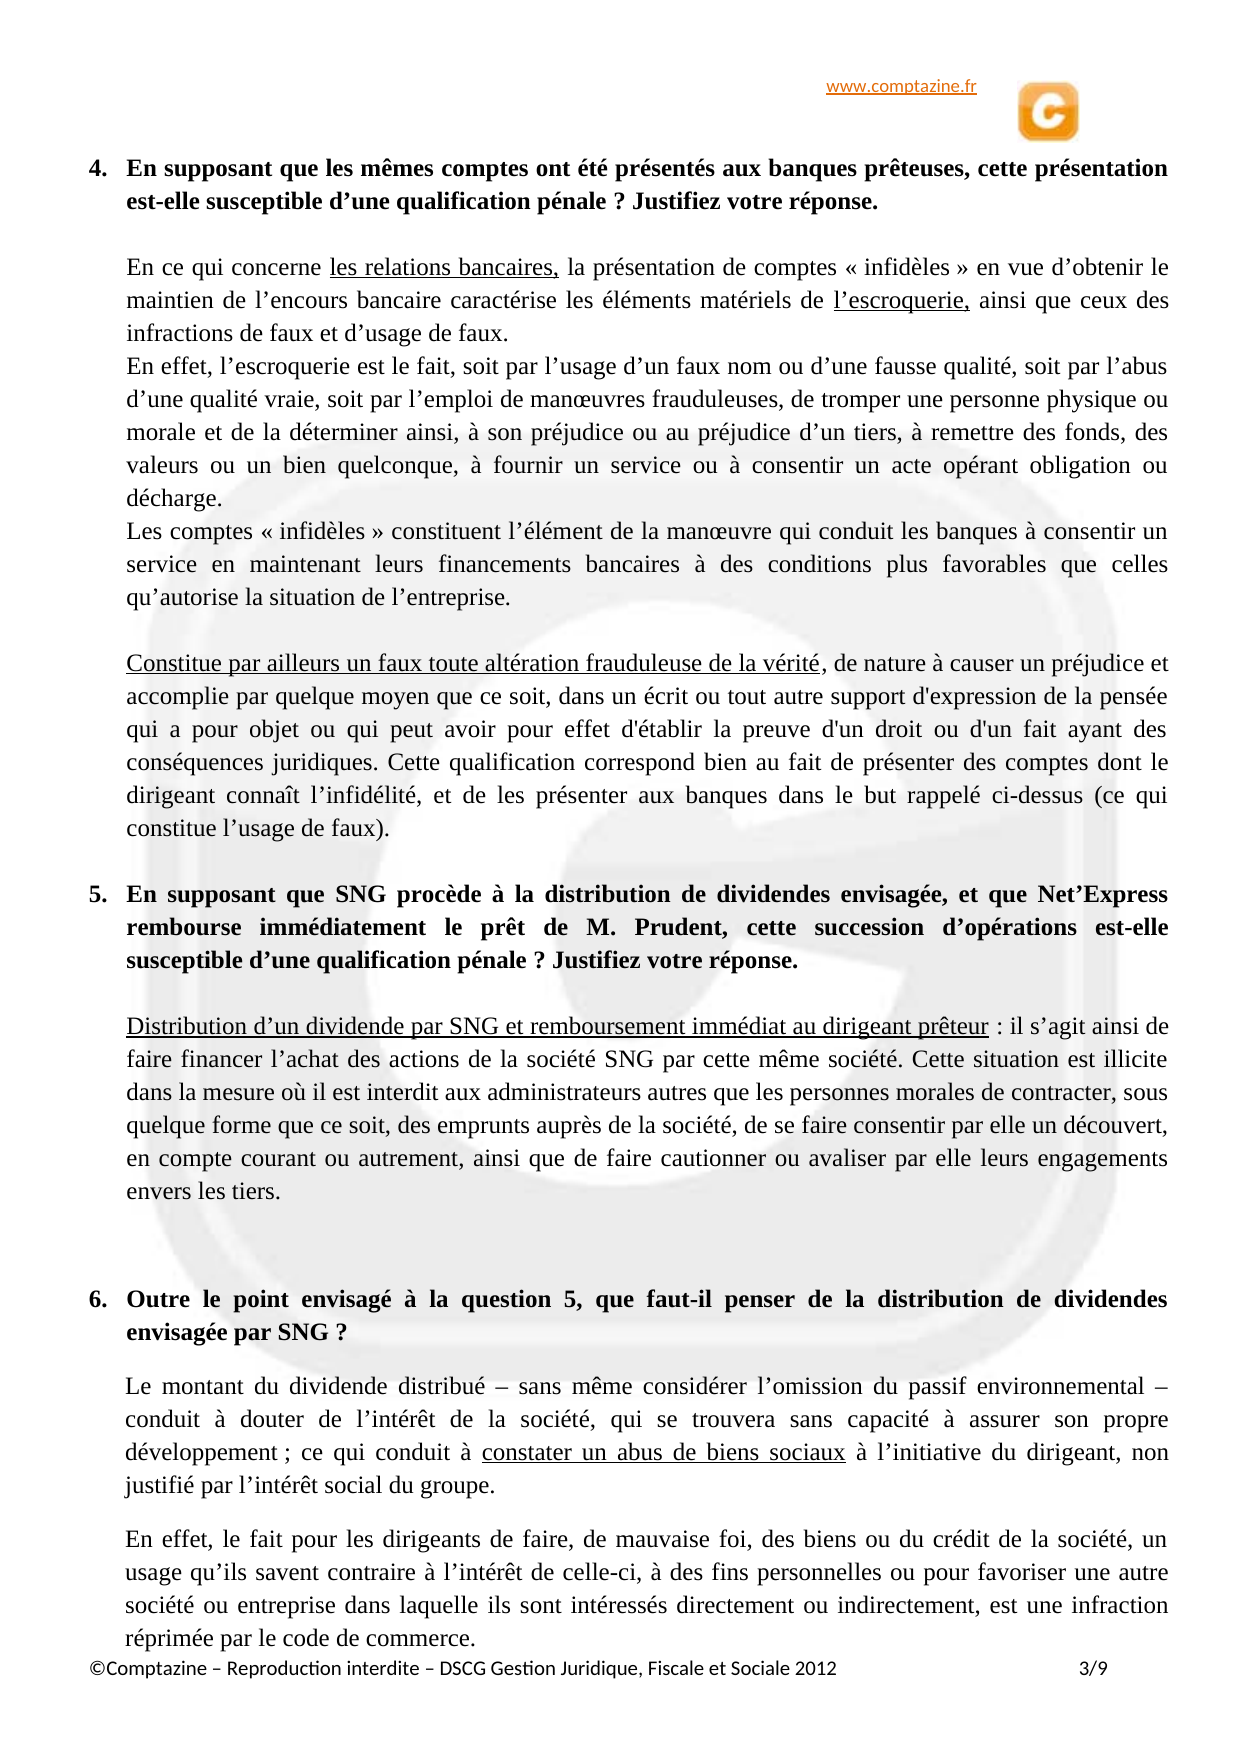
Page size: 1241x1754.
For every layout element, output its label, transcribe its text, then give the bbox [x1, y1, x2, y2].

picture [112, 974, 1146, 1284]
list En effet, l’escroquerie est le fait, soit par l’usage d’un faux nom ou d’une fausse qualité, soit par l’abus d’une qualité vraie, soit par l’emploi de manœuvres frauduleuses, de tromper une personne physique ou morale et de la déterminer ainsi, à son préjudice ou au préjudice d’un tiers, à remettre des fonds, des valeurs ou un bien quelconque, à fournir un service ou à consentir un acte opérant obligation ou décharge. [126, 351, 1169, 512]
list En supposant que SNG procède à la distribution de dividendes envisagée, et que Net’Express rembourse immédiatement le prêt de M. Prudent, cette succession d’opérations est-elle susceptible d’une qualification pénale ? Justifiez votre réponse. [89, 879, 1169, 974]
picture [1017, 80, 1080, 143]
list Les comptes « infidèles » constituent l’élément de la manœuvre qui conduit les banques à consentir un service en maintenant leurs financements bancaires à des conditions plus favorables que celles qu’autorise la situation de l’entreprise. [126, 516, 1169, 611]
list Outre le point envisagé à la question 5, que faut-il penser de la distribution de dividendes envisagée par SNG ? [89, 1284, 1169, 1346]
list En ce qui concerne les relations bancaires, la présentation de comptes « infidèles » en vue d’obtenir le maintien de l’encours bancaire caractérise les éléments matériels de l’escroquerie, ainsi que ceux des infractions de faux et d’usage de faux. [126, 252, 1169, 347]
picture [112, 387, 1146, 879]
list Constitue par ailleurs un faux toute altération frauduleuse de la vérité, de nature à causer un préjudice et accomplie par quelque moyen que ce soit, dans un écrit ou tout autre support d'expression de la pensée qui a pour objet ou qui peut avoir pour effet d'établir la preuve d'un droit ou d'un fait ayant des conséquences juridiques. Cette qualification correspond bien au fait de présenter des comptes dont le dirigeant connaît l’infidélité, et de les présenter aux banques dans le but rappelé ci-dessus (ce qui constitue l’usage de faux). [126, 648, 1169, 842]
list En supposant que les mêmes comptes ont été présentés aux banques prêteuses, cette présentation est-elle susceptible d’une qualification pénale ? Justifiez votre réponse. [89, 153, 1169, 214]
list Distribution d’un dividende par SNG et remboursement immédiat au dirigeant prêteur : il s’agit ainsi de faire financer l’achat des actions de la société SNG par cette même société. Cette situation est illicite dans la mesure où il est interdit aux administrateurs autres que les personnes morales de contracter, sous quelque forme que ce soit, des emprunts auprès de la société, de se faire consentir par elle un découvert, en compte courant ou autrement, ainsi que de faire cautionner ou avaliser par elle leurs engagements envers les tiers. [126, 1011, 1169, 1205]
text Le montant du dividende distribué – sans même considérer l’omission du passif environnemental – conduit à douter de l’intérêt de la société, qui se trouvera sans capacité à assurer son propre développement ; ce qui conduit à constater un abus de biens sociaux à l’initiative du dirigeant, non justifié par l’intérêt social du groupe. [125, 1371, 1169, 1499]
picture [112, 1346, 1146, 1421]
text En effet, le fait pour les dirigeants de faire, de mauvaise foi, des biens ou du crédit de la société, un usage qu’ils savent contraire à l’intérêt de celle-ci, à des fins personnelles ou pour favoriser une autre société ou entreprise dans laquelle ils sont intéressés directement ou indirectement, est une infraction réprimée par le code de commerce. [125, 1524, 1169, 1652]
